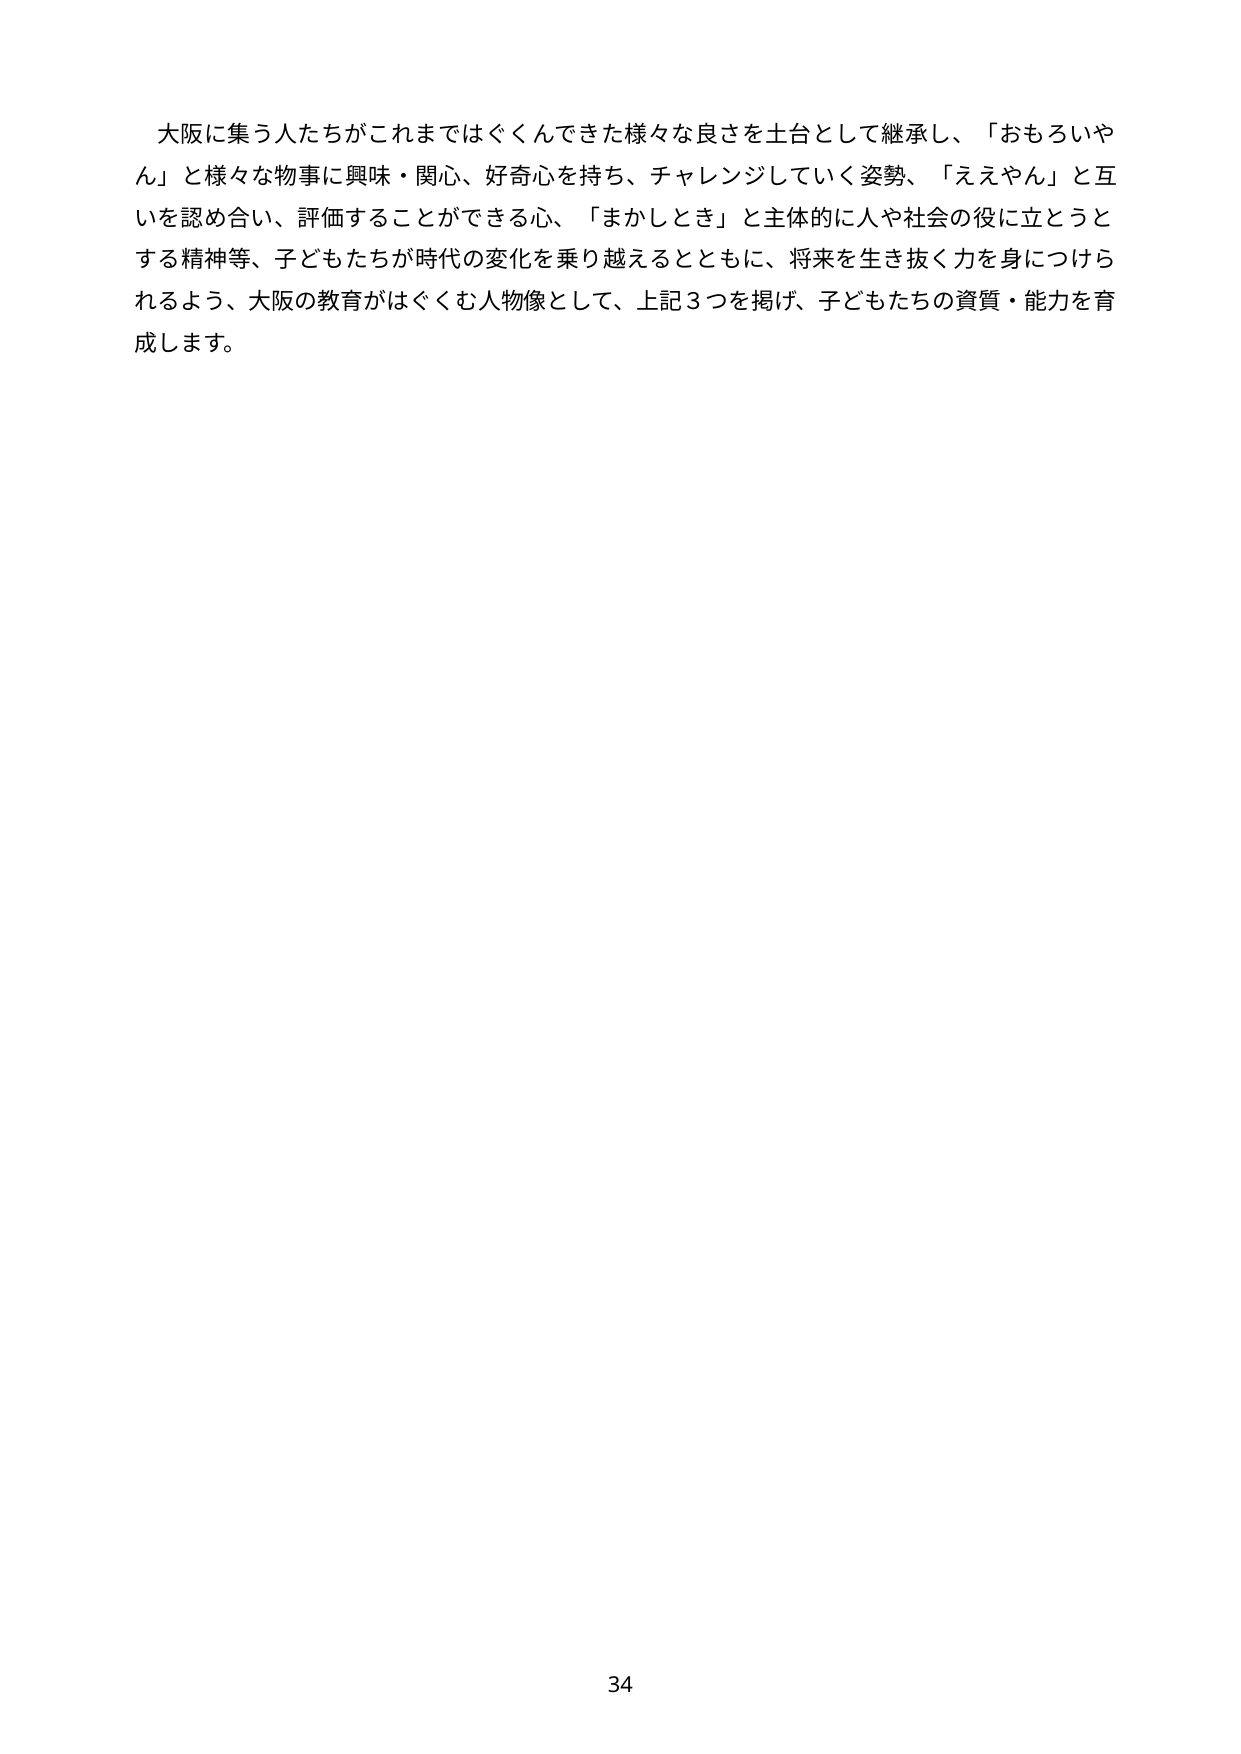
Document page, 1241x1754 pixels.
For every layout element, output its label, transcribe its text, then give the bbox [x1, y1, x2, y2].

text 大阪に集う人たちがこれまではぐくんできた様々な良さを土台として継承し、「おもろいやん」と様々な物事に興味・関心、好奇心を持ち、チャレンジしていく姿勢、「ええやん」と互いを認め合い、評価することができる心、「まかしとき」と主体的に人や社会の役に立とうとする精神等、子どもたちが時代の変化を乗り越えるとともに、将来を生き抜く力を身につけられるよう、大阪の教育がはぐくむ人物像として、上記３つを掲げ、子どもたちの資質・能力を育成します。 [134, 112, 1117, 362]
